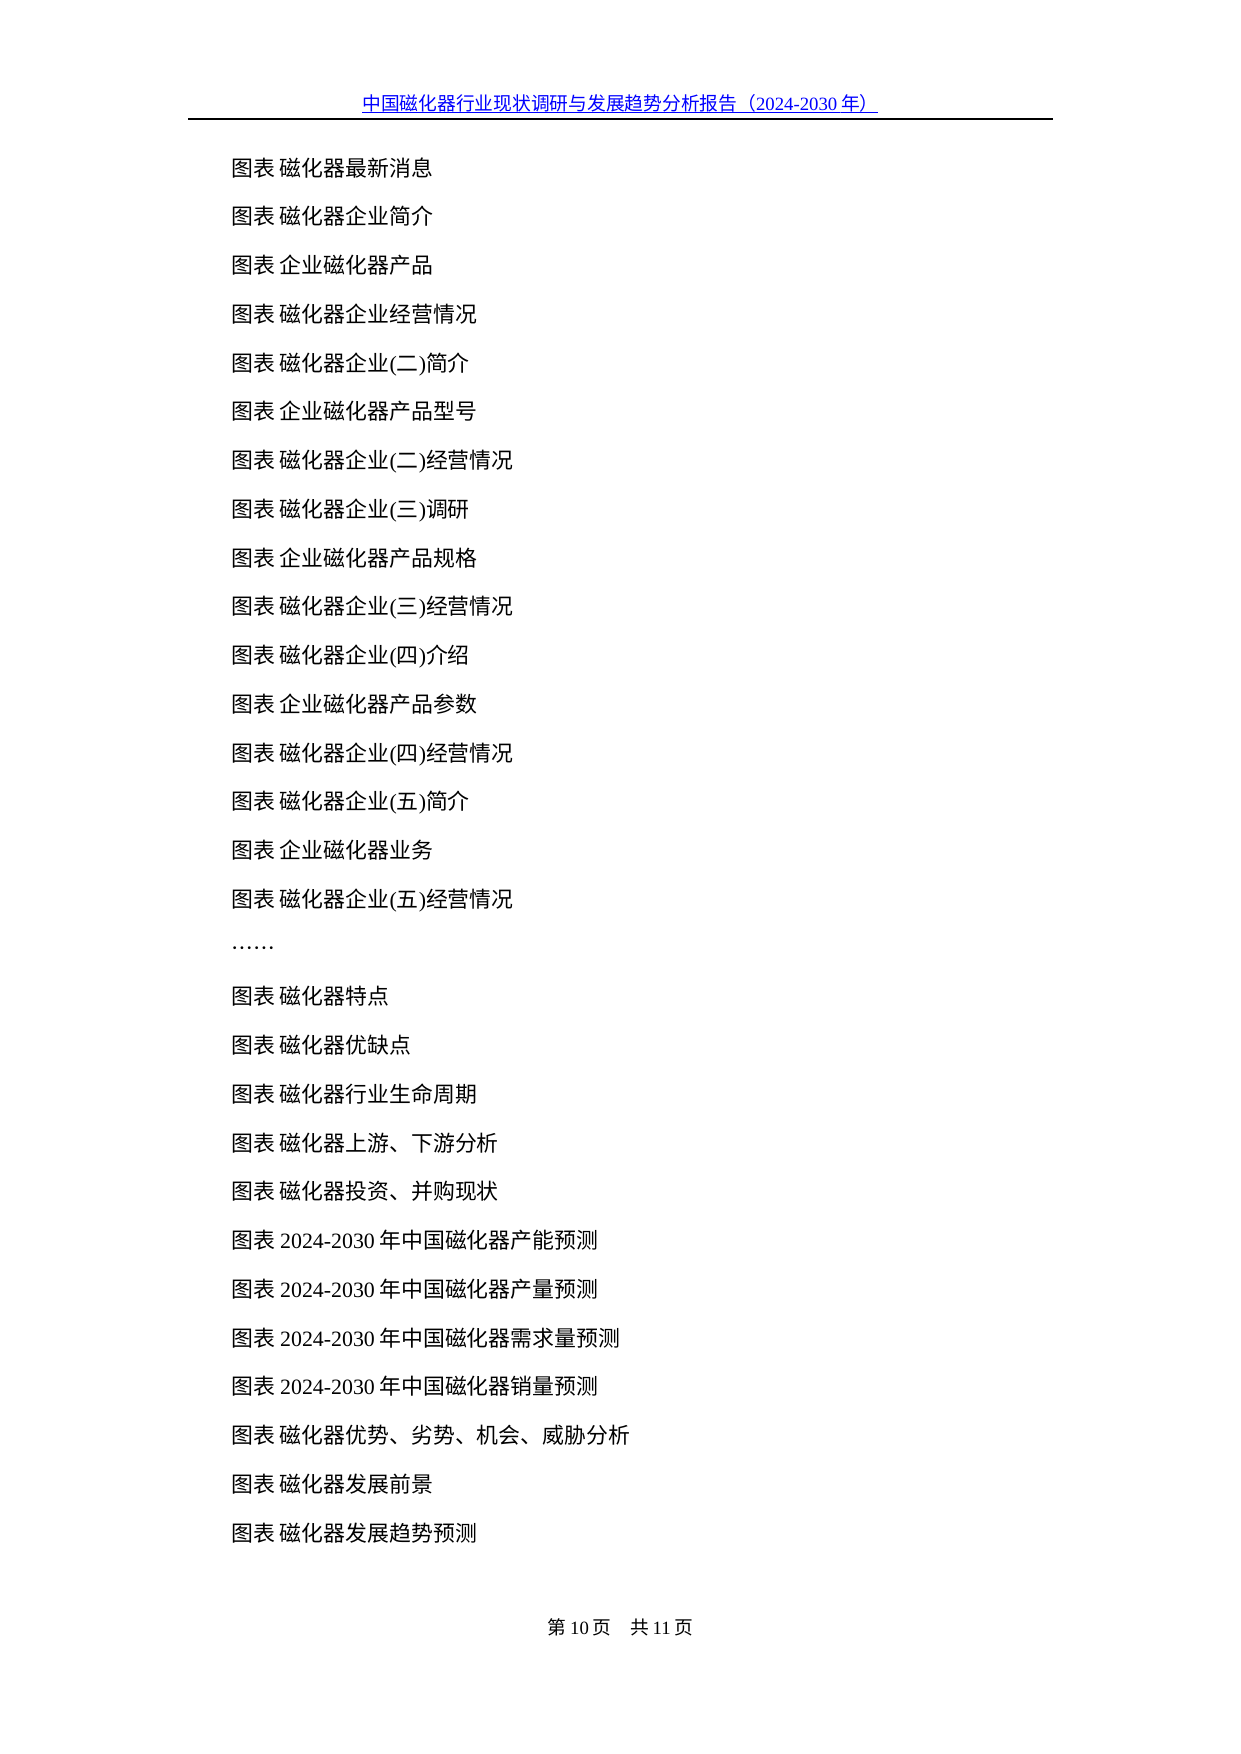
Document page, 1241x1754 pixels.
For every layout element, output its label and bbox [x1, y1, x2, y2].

text [187, 150, 1053, 1548]
